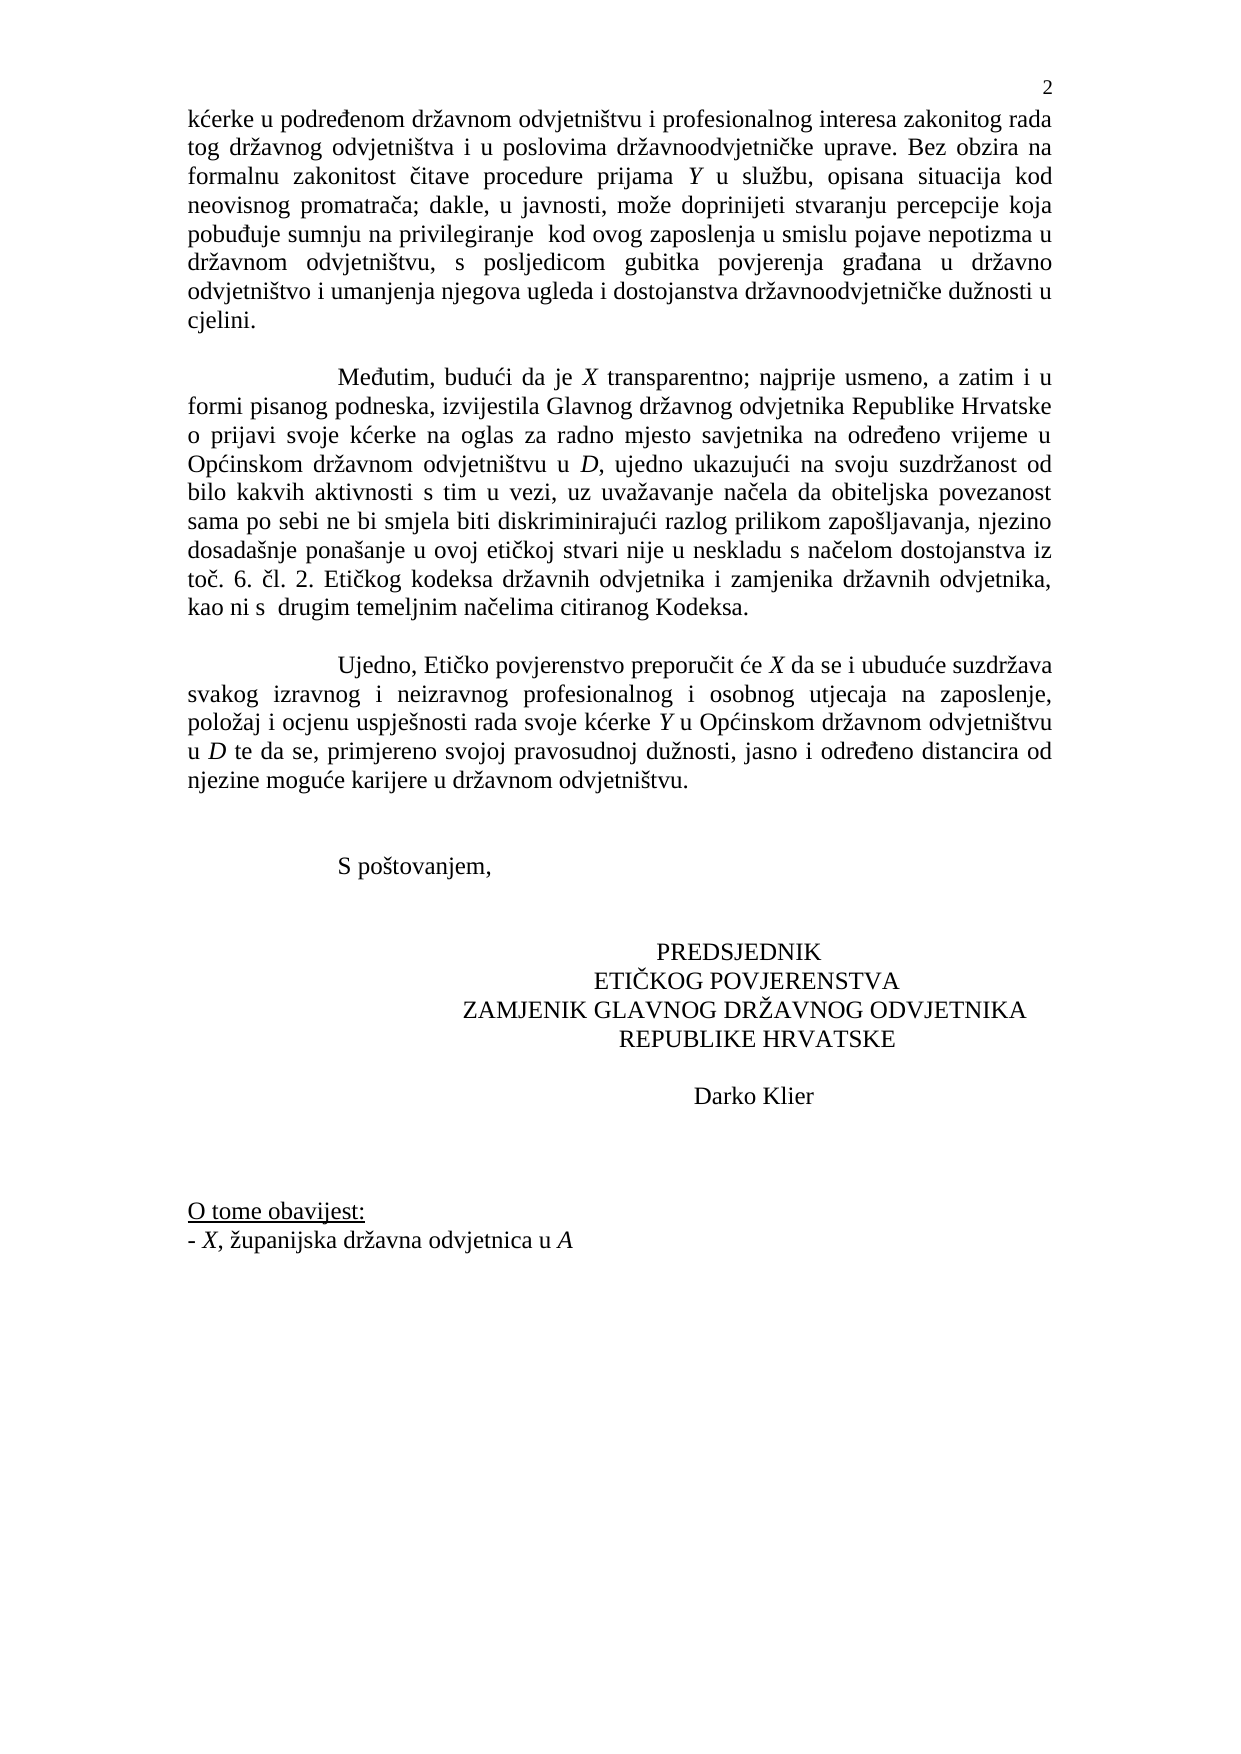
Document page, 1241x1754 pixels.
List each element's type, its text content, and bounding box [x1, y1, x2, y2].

text O tome obavijest: [187, 1196, 1053, 1225]
text Međutim, budući da je X transparentno; najprije usmeno, a zatim i u formi pisanog podneska, izvijestila Glavnog državnog odvjetnika Republike Hrvatske o prijavi svoje kćerke na oglas za radno mjesto savjetnika na određeno vrijeme u Općinskom državnom odvjetništvu u D, ujedno ukazujući na svoju suzdržanost od bilo kakvih aktivnosti s tim u vezi, uz uvažavanje načela da obiteljska povezanost sama po sebi ne bi smjela biti diskriminirajući razlog prilikom zapošljavanja, njezino dosadašnje ponašanje u ovoj etičkoj stvari nije u neskladu s načelom dostojanstva iz toč. 6. čl. 2. Etičkog kodeksa državnih odvjetnika i zamjenika državnih odvjetnika, kao ni s drugim temeljnim načelima citiranog Kodeksa. [187, 362, 1053, 621]
text PREDSJEDNIK [187, 937, 1053, 966]
text ETIČKOG POVJERENSTVA [187, 966, 1053, 995]
text - X, županijska državna odvjetnica u A [187, 1225, 1053, 1254]
text S poštovanjem, [187, 851, 1053, 880]
text Ujedno, Etičko povjerenstvo preporučit će X da se i ubuduće suzdržava svakog izravnog i neizravnog profesionalnog i osobnog utjecaja na zaposlenje, položaj i ocjenu uspješnosti rada svoje kćerke Y u Općinskom državnom odvjetništvu u D te da se, primjereno svojoj pravosudnoj dužnosti, jasno i određeno distancira od njezine moguće karijere u državnom odvjetništvu. [187, 650, 1053, 794]
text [187, 104, 1053, 334]
text REPUBLIKE HRVATSKE [412, 1024, 1053, 1052]
text ZAMJENIK GLAVNOG DRŽAVNOG ODVJETNIKA [412, 995, 1053, 1024]
text Darko Klier [412, 1081, 1053, 1110]
